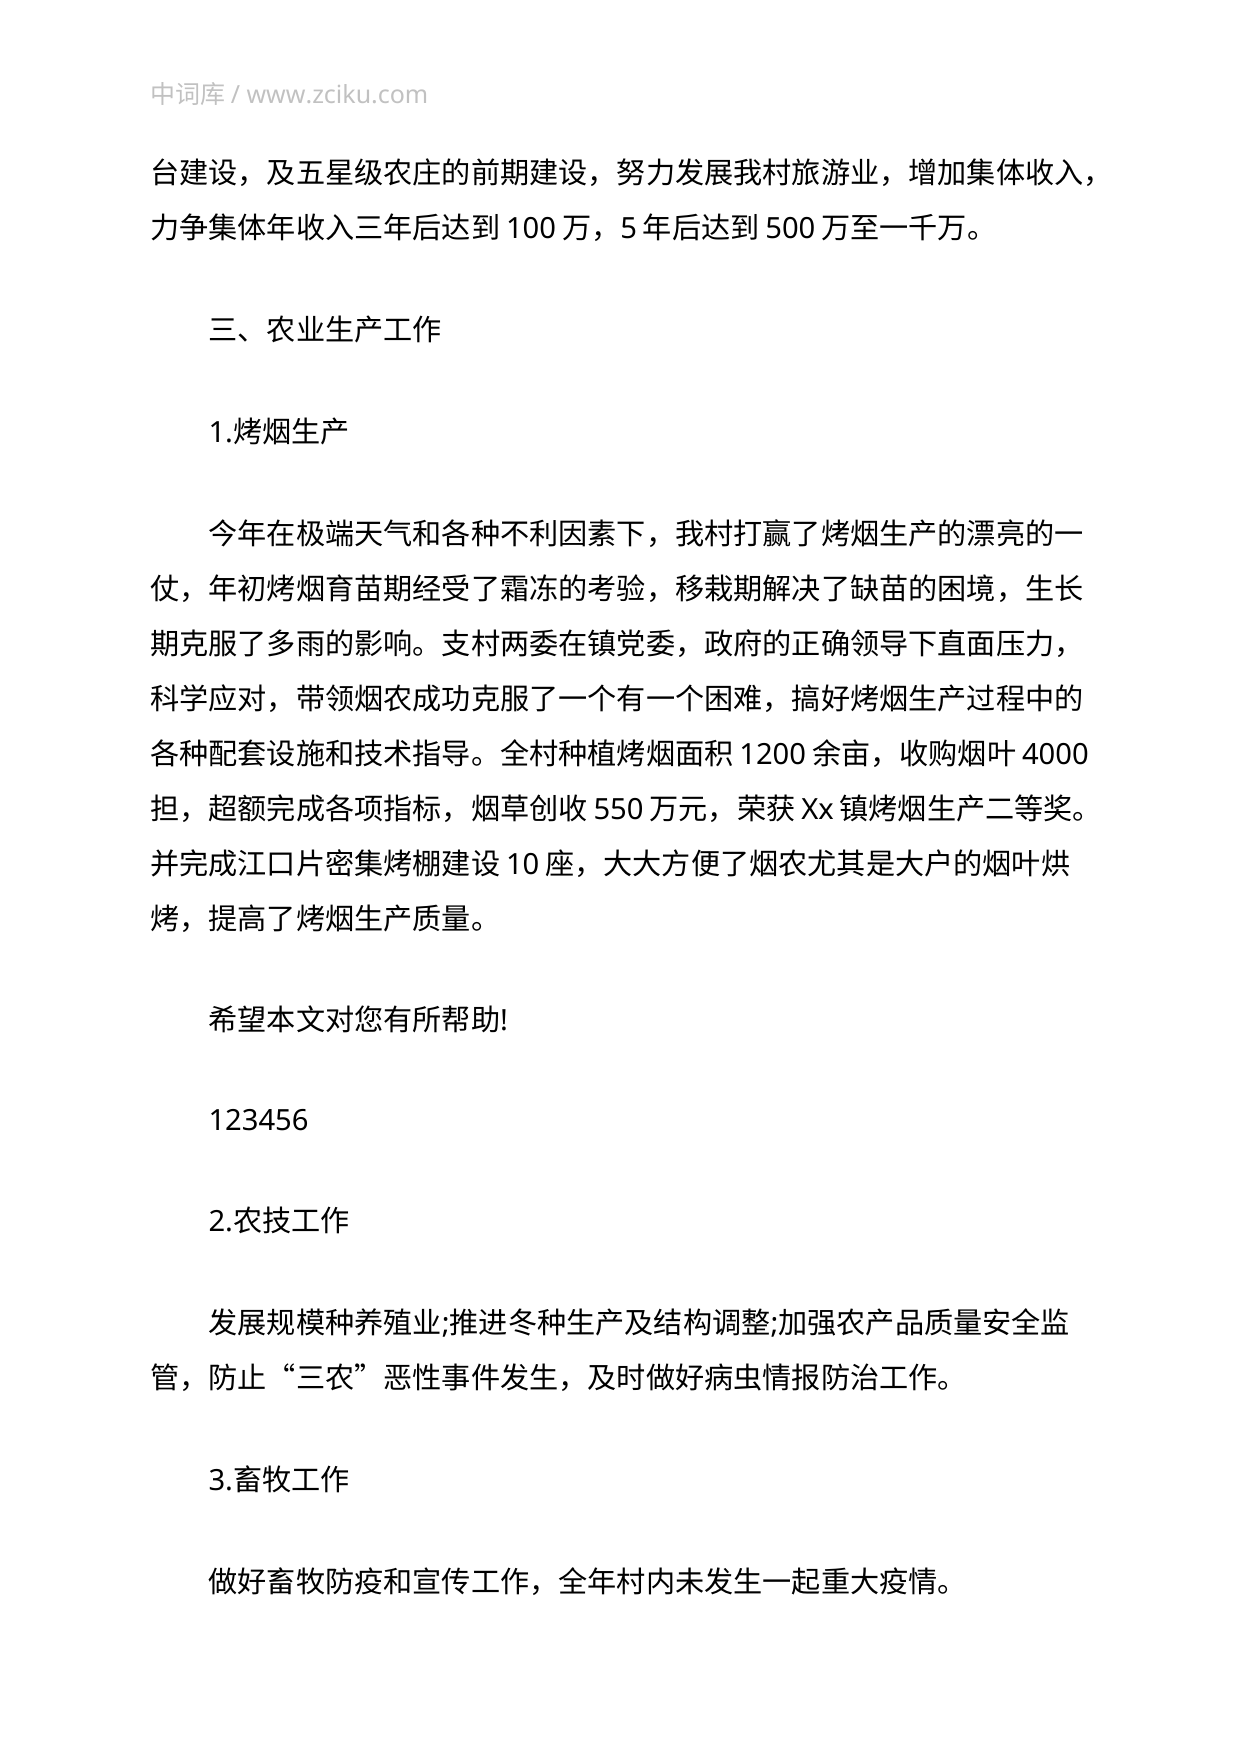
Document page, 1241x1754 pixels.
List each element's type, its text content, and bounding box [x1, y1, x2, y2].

text 做好畜牧防疫和宣传工作，全年村内未发生一起重大疫情。 [150, 1558, 1090, 1600]
text 三、农业生产工作 [150, 307, 1090, 349]
text 希望本文对您有所帮助! [150, 997, 1090, 1039]
text 今年在极端天气和各种不利因素下，我村打赢了烤烟生产的漂亮的一仗，年初烤烟育苗期经受了霜冻的考验，移栽期解决了缺苗的困境，生长期克服了多雨的影响。支村两委在镇党委，政府的正确领导下直面压力，科学应对，带领烟农成功克服了一个有一个困难，搞好烤烟生产过程中的各种配套设施和技术指导。全村种植烤烟面积1200余亩，收购烟叶4000担，超额完成各项指标，烟草创收550万元，荣获Xx镇烤烟生产二等奖。并完成江口片密集烤棚建设10座，大大方便了烟农尤其是大户的烟叶烘烤，提高了烤烟生产质量。 [150, 511, 1090, 937]
text 123456 [150, 1099, 1090, 1139]
text 发展规模种养殖业;推进冬种生产及结构调整;加强农产品质量安全监管，防止“三农”恶性事件发生，及时做好病虫情报防治工作。 [150, 1299, 1090, 1397]
text 2.农技工作 [150, 1197, 1090, 1240]
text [150, 150, 1090, 247]
text 3.畜牧工作 [150, 1456, 1090, 1498]
text 1.烤烟生产 [150, 409, 1090, 451]
